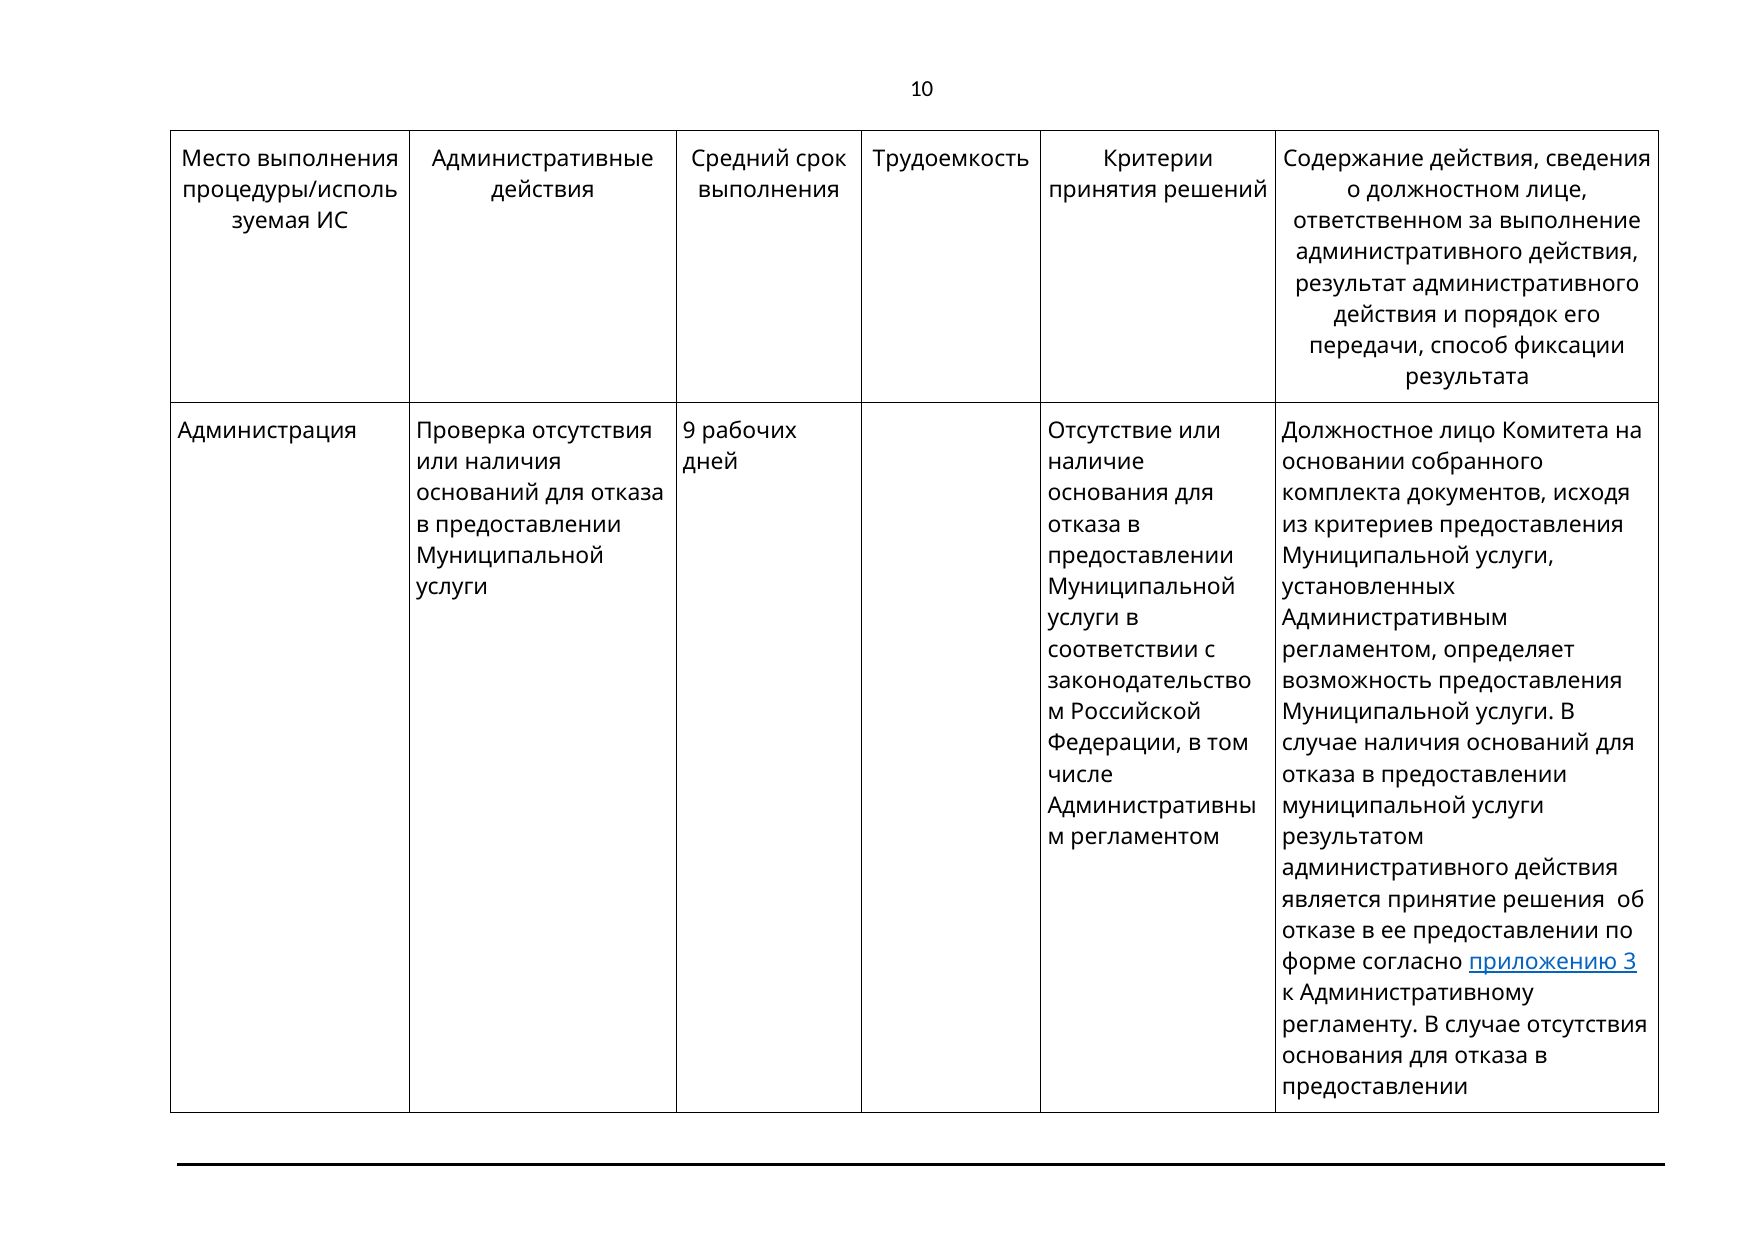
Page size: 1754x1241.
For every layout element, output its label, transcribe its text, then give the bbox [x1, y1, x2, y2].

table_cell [410, 403, 676, 1112]
table_header Место выполнения процедуры/используемая ИС [171, 131, 409, 402]
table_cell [1276, 403, 1658, 1112]
table_cell Администрация [171, 403, 409, 1112]
table_header Трудоемкость [862, 131, 1040, 402]
table_header Содержание действия, сведения о должностном лице, ответственном за выполнение административного действия, результат административного действия и порядок его передачи, способ фиксации результата [1276, 131, 1658, 402]
table_cell [862, 403, 1040, 1112]
table_header Критерии принятия решений [1041, 131, 1275, 402]
table_cell 9 рабочих дней [677, 403, 861, 1112]
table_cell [1041, 403, 1275, 1112]
table_header Средний срок выполнения [677, 131, 861, 402]
table_header Административные действия [410, 131, 676, 402]
